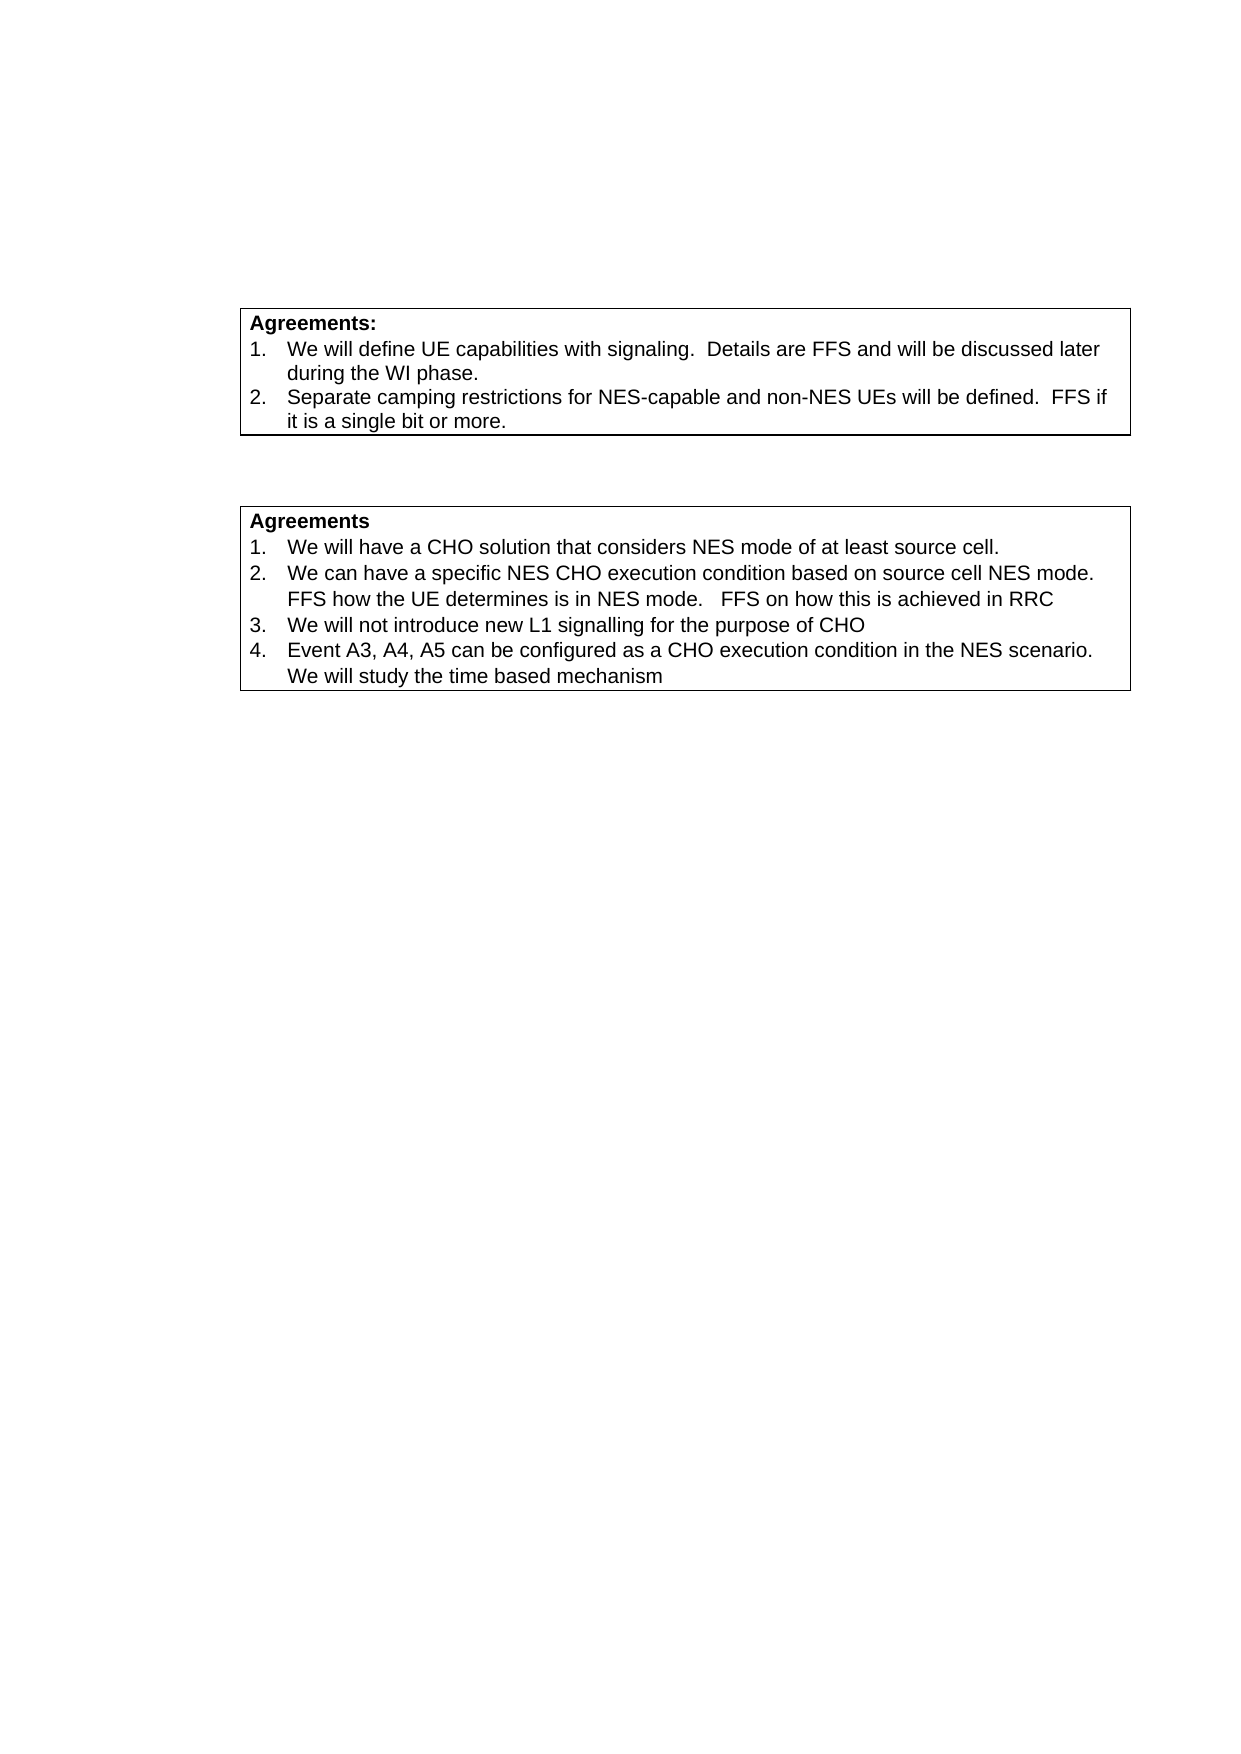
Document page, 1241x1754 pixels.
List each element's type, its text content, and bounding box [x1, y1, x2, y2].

text 2. We can have a specific NES CHO execution condition based on source cell NES mode. FFS how the UE determines is in NES mode. FFS on how this is achieved in RRC [241, 558, 1130, 609]
text Agreements [241, 507, 1130, 532]
text 4. Event A3, A4, A5 can be configured as a CHO execution condition in the NES scenario. We will study the time based mechanism [241, 635, 1130, 690]
list We will define UE capabilities with signaling. Details are FFS and will be discussed later during the WI phase. [241, 333, 1130, 381]
text 3. We will not introduce new L1 signalling for the purpose of CHO [241, 609, 1130, 635]
text Agreements: [241, 309, 1130, 333]
text 1. We will have a CHO solution that considers NES mode of at least source cell. [241, 532, 1130, 558]
list Separate camping restrictions for NES-capable and non-NES UEs will be defined. FFS if it is a single bit or more. [241, 381, 1130, 434]
